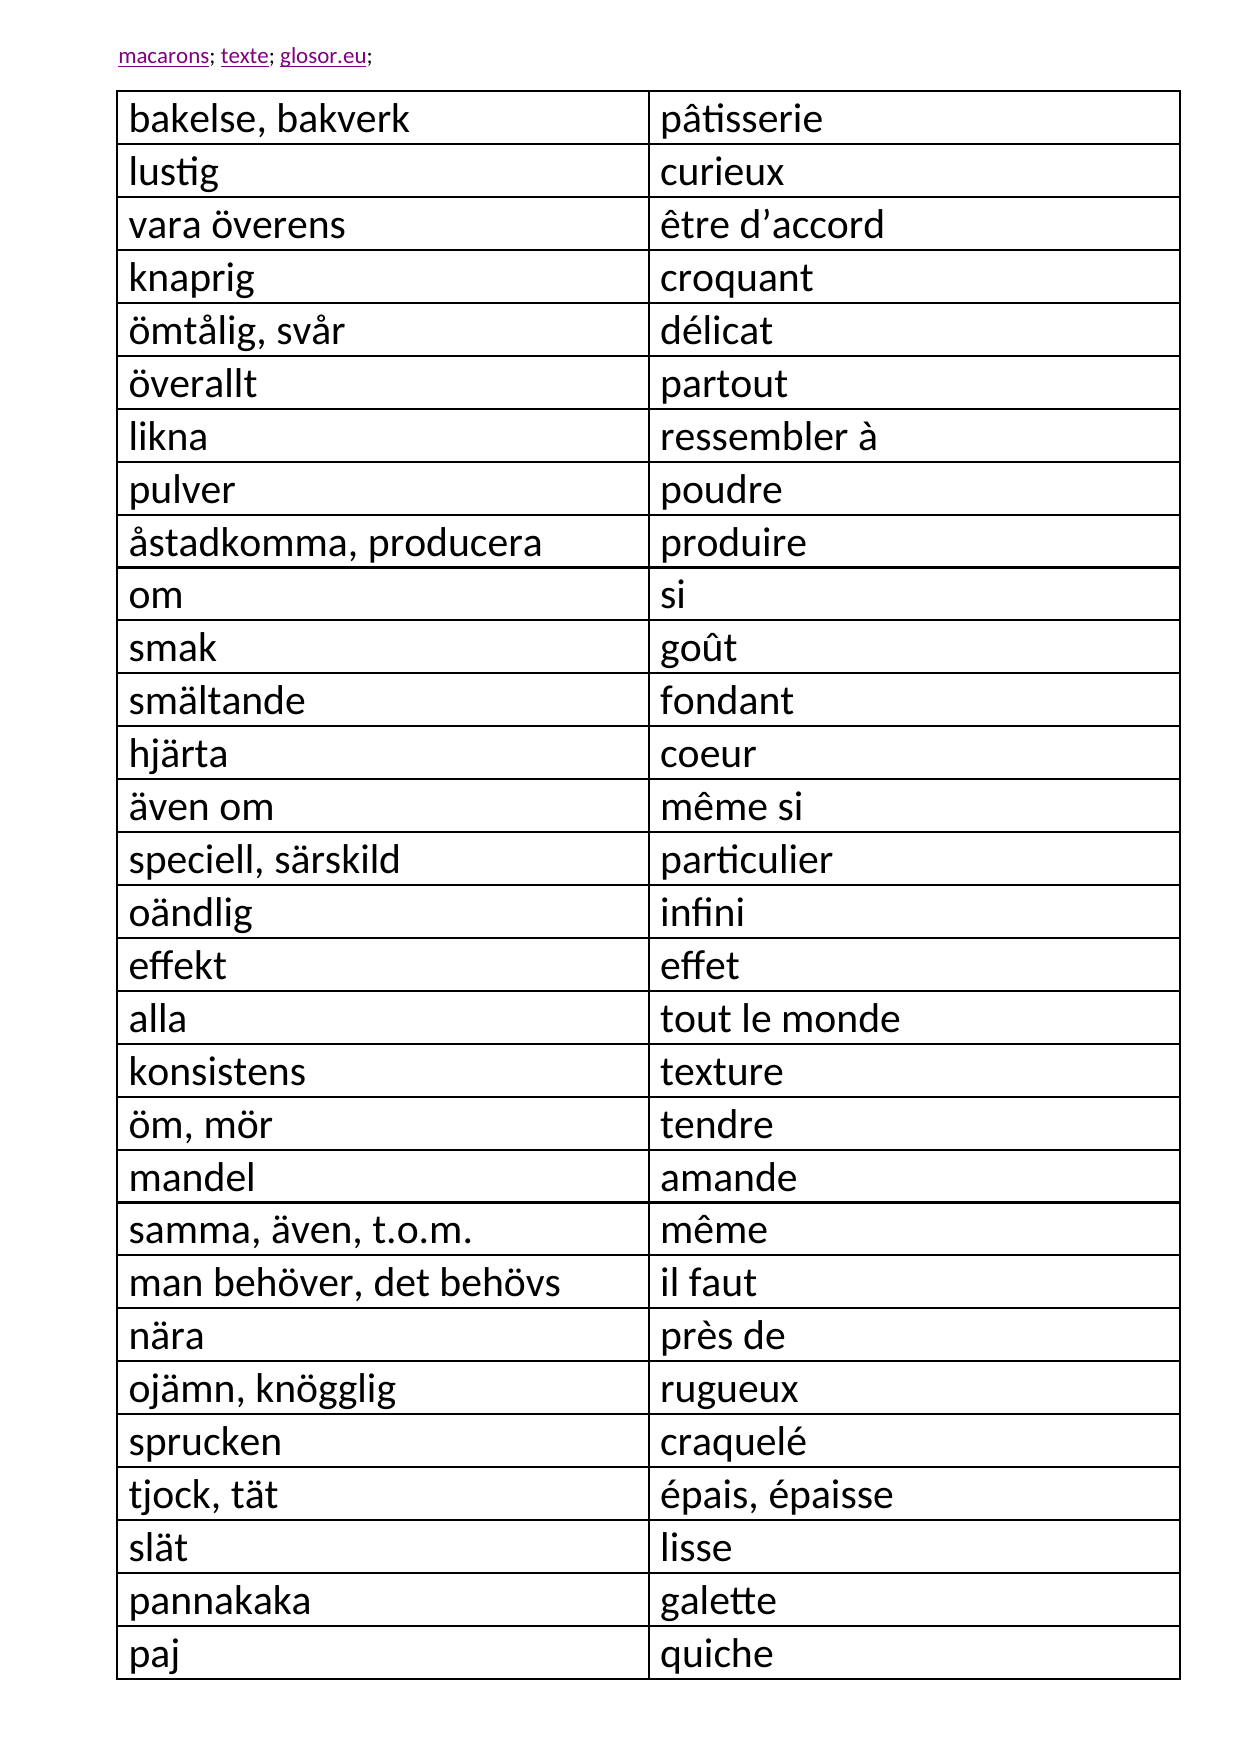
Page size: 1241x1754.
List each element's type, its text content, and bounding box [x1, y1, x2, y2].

table_cell sprucken [118, 1415, 648, 1466]
table_cell quiche [650, 1627, 1179, 1678]
table_cell rugueux [650, 1362, 1179, 1413]
table_cell paj [118, 1627, 648, 1678]
table_cell tout le monde [650, 992, 1179, 1043]
table_cell texture [650, 1045, 1179, 1096]
table_cell galette [650, 1574, 1179, 1625]
table_cell åstadkomma, producera [118, 516, 648, 566]
table_cell curieux [650, 145, 1179, 196]
table_cell être d’accord [650, 198, 1179, 249]
table_cell si [650, 569, 1179, 619]
table_cell öm, mör [118, 1098, 648, 1148]
table_cell pulver [118, 463, 648, 513]
table_cell man behöver, det behövs [118, 1256, 648, 1307]
table_cell même si [650, 780, 1179, 831]
table_cell poudre [650, 463, 1179, 513]
table_cell effet [650, 939, 1179, 990]
table_cell craquelé [650, 1415, 1179, 1466]
table_cell konsistens [118, 1045, 648, 1096]
table_cell smältande [118, 674, 648, 725]
table_cell goût [650, 621, 1179, 672]
table_cell oändlig [118, 886, 648, 937]
table_cell överallt [118, 357, 648, 408]
table_cell près de [650, 1309, 1179, 1360]
table_cell coeur [650, 727, 1179, 778]
table_cell vara överens [118, 198, 648, 249]
table_cell smak [118, 621, 648, 672]
table_cell délicat [650, 304, 1179, 355]
table_cell slät [118, 1521, 648, 1572]
table_cell knaprig [118, 251, 648, 302]
table_cell nära [118, 1309, 648, 1360]
text macarons; texte; glosor.eu; [118, 41, 1199, 69]
table_cell pannakaka [118, 1574, 648, 1625]
table_cell effekt [118, 939, 648, 990]
table_cell samma, även, t.o.m. [118, 1204, 648, 1254]
table_cell tjock, tät [118, 1468, 648, 1519]
table_cell mandel [118, 1151, 648, 1201]
table_header pâtisserie [650, 92, 1179, 143]
table_cell infini [650, 886, 1179, 937]
table_cell tendre [650, 1098, 1179, 1148]
table_cell particulier [650, 833, 1179, 884]
table_cell il faut [650, 1256, 1179, 1307]
table_cell produire [650, 516, 1179, 566]
table_cell amande [650, 1151, 1179, 1201]
table_cell épais, épaisse [650, 1468, 1179, 1519]
table_cell ressembler à [650, 410, 1179, 461]
table_cell även om [118, 780, 648, 831]
table_cell om [118, 569, 648, 619]
table_cell croquant [650, 251, 1179, 302]
table_cell lustig [118, 145, 648, 196]
table_cell partout [650, 357, 1179, 408]
table_header bakelse, bakverk [118, 92, 648, 143]
table_cell likna [118, 410, 648, 461]
table_cell même [650, 1204, 1179, 1254]
table_cell speciell, särskild [118, 833, 648, 884]
table_cell ömtålig, svår [118, 304, 648, 355]
table_cell alla [118, 992, 648, 1043]
table_cell hjärta [118, 727, 648, 778]
table_cell ojämn, knögglig [118, 1362, 648, 1413]
table_cell lisse [650, 1521, 1179, 1572]
table_cell fondant [650, 674, 1179, 725]
